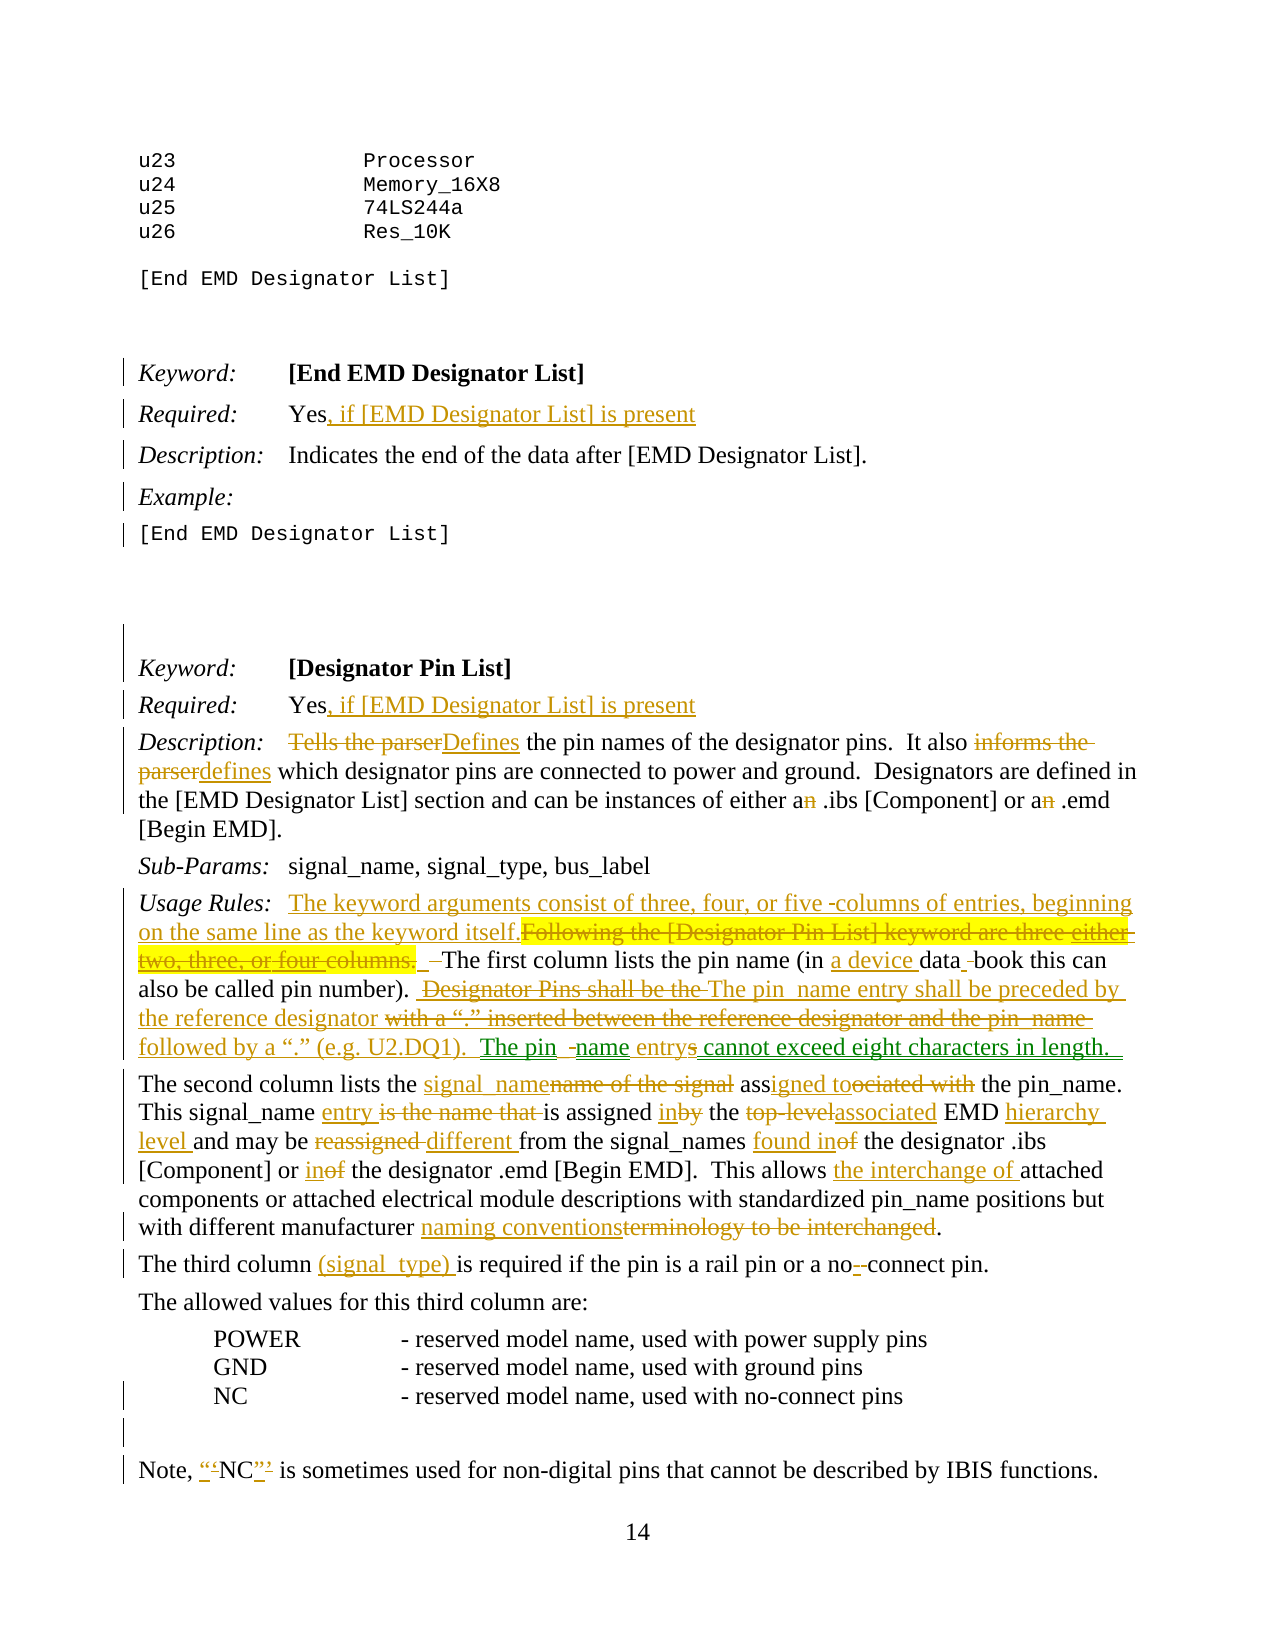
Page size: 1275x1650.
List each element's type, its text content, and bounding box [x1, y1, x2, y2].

list POWER - reserved model name, used with power supply pins [213, 1324, 1137, 1352]
text Note, NC is sometimes used for non-digital pins that cannot be described by IBIS functions. [138, 1455, 1137, 1484]
text Required: Yes [138, 690, 1137, 719]
text u25 74LS244a [138, 197, 1137, 221]
text Description: Indicates the end of the data after [EMD Designator List]. [138, 440, 1137, 469]
text Example: [138, 482, 1137, 511]
text [End EMD Designator List] [138, 523, 1137, 547]
text Required: Yes [138, 399, 1137, 428]
text u24 Memory_16X8 [138, 174, 1137, 197]
text Usage Rules: The first column lists the pin name (in databook this can also be called pin number). [138, 888, 1137, 1060]
text The third column is required if the pin is a rail pin or a noconnect pin. [138, 1249, 1137, 1278]
text Keyword: [Designator Pin List] [138, 653, 1137, 682]
text u26 Res_10K [138, 221, 1137, 244]
list GND - reserved model name, used with ground pins [213, 1352, 1137, 1381]
text The second column lists the ass the pin_name. This signal_name is assigned the EMD and may be from the signal_names the designator .ibs [Component] or the designator .emd [Begin EMD]. This allows attached components or attached electrical module descriptions with standardized pin_name positions but with different manufacturer . [138, 1069, 1137, 1241]
list NC - reserved model name, used with no-connect pins [213, 1381, 1137, 1410]
text [End EMD Designator List] [138, 268, 1137, 292]
text Description: the pin names of the designator pins. It also which designator pins are connected to power and ground. Designators are defined in the [EMD Designator List] section and can be instances of either a .ibs [Component] or a .emd [Begin EMD]. [138, 727, 1137, 842]
text u23 Processor [138, 150, 1137, 174]
text Sub-Params: signal_name, signal_type, bus_label [138, 851, 1137, 879]
text The allowed values for this third column are: [138, 1287, 1137, 1315]
text Keyword: [End EMD Designator List] [138, 358, 1137, 386]
